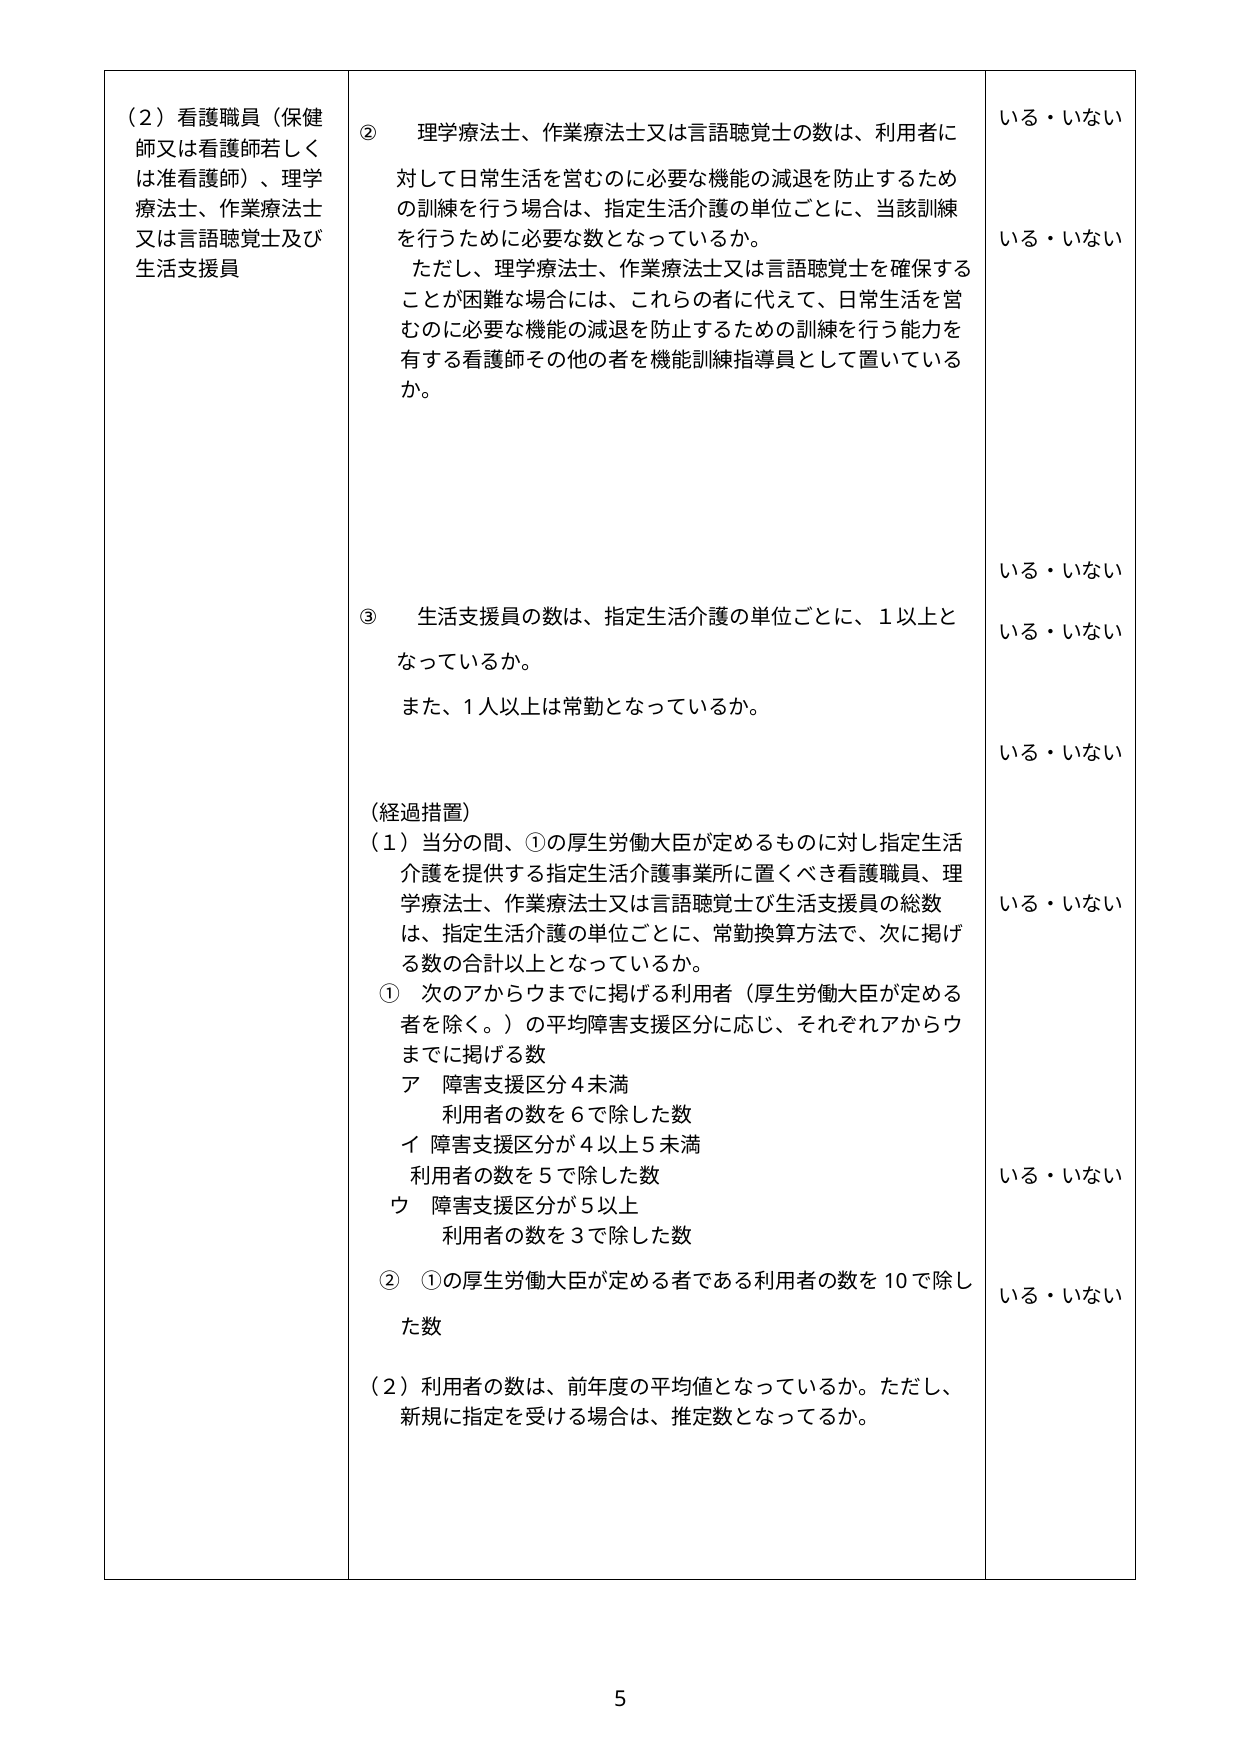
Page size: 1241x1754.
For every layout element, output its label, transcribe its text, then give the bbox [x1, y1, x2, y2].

table_cell 理学療法士、作業療法士又は言語聴覚士の数は、利用者に対して日常生活を営むのに必要な機能の減退を防止するための訓練を行う場合は、指定生活介護の単位ごとに、当該訓練を行うために必要な数となっているか。 ただし、理学療法士、作業療法士又は言語聴覚士を確保することが困難な場合には、これらの者に代えて、日常生活を営むのに必要な機能の減退を防止するための訓練を行う能力を有する看護師その他の者を機能訓練指導員として置いているか。 生活支援員の数は、指定生活介護の単位ごとに、１以上となっているか。 また、1人以上は常勤となっているか。 （経過措置） （１）当分の間、①の厚生労働大臣が定めるものに対し指定生活介護を提供する指定生活介護事業所に置くべき看護職員、理学療法士、作業療法士又は言語聴覚士び生活支援員の総数は、指定生活介護の単位ごとに、常勤換算方法で、次に掲げる数の合計以上となっているか。 ① 次のアからウまでに掲げる利用者（厚生労働大臣が定める者を除く。）の平均障害支援区分に応じ、それぞれアからウまでに掲げる数 ア 障害支援区分４未満 利用者の数を６で除した数 イ 障害支援区分が４以上５未満 利用者の数を５で除した数 ウ 障害支援区分が５以上 利用者の数を３で除した数 ② ①の厚生労働大臣が定める者である利用者の数を10で除した数 （２）利用者の数は、前年度の平均値となっているか。ただし、新規に指定を受ける場合は、推定数となってるか。 [349, 71, 985, 1579]
table_cell いる・いない いる・いない いる・いない いる・いない いる・いない いる・いない いる・いない いる・いない [986, 71, 1135, 1579]
table_cell （２）看護職員（保健師又は看護師若しくは准看護師）、理学療法士、作業療法士又は言語聴覚士及び生活支援員 [105, 71, 348, 1579]
